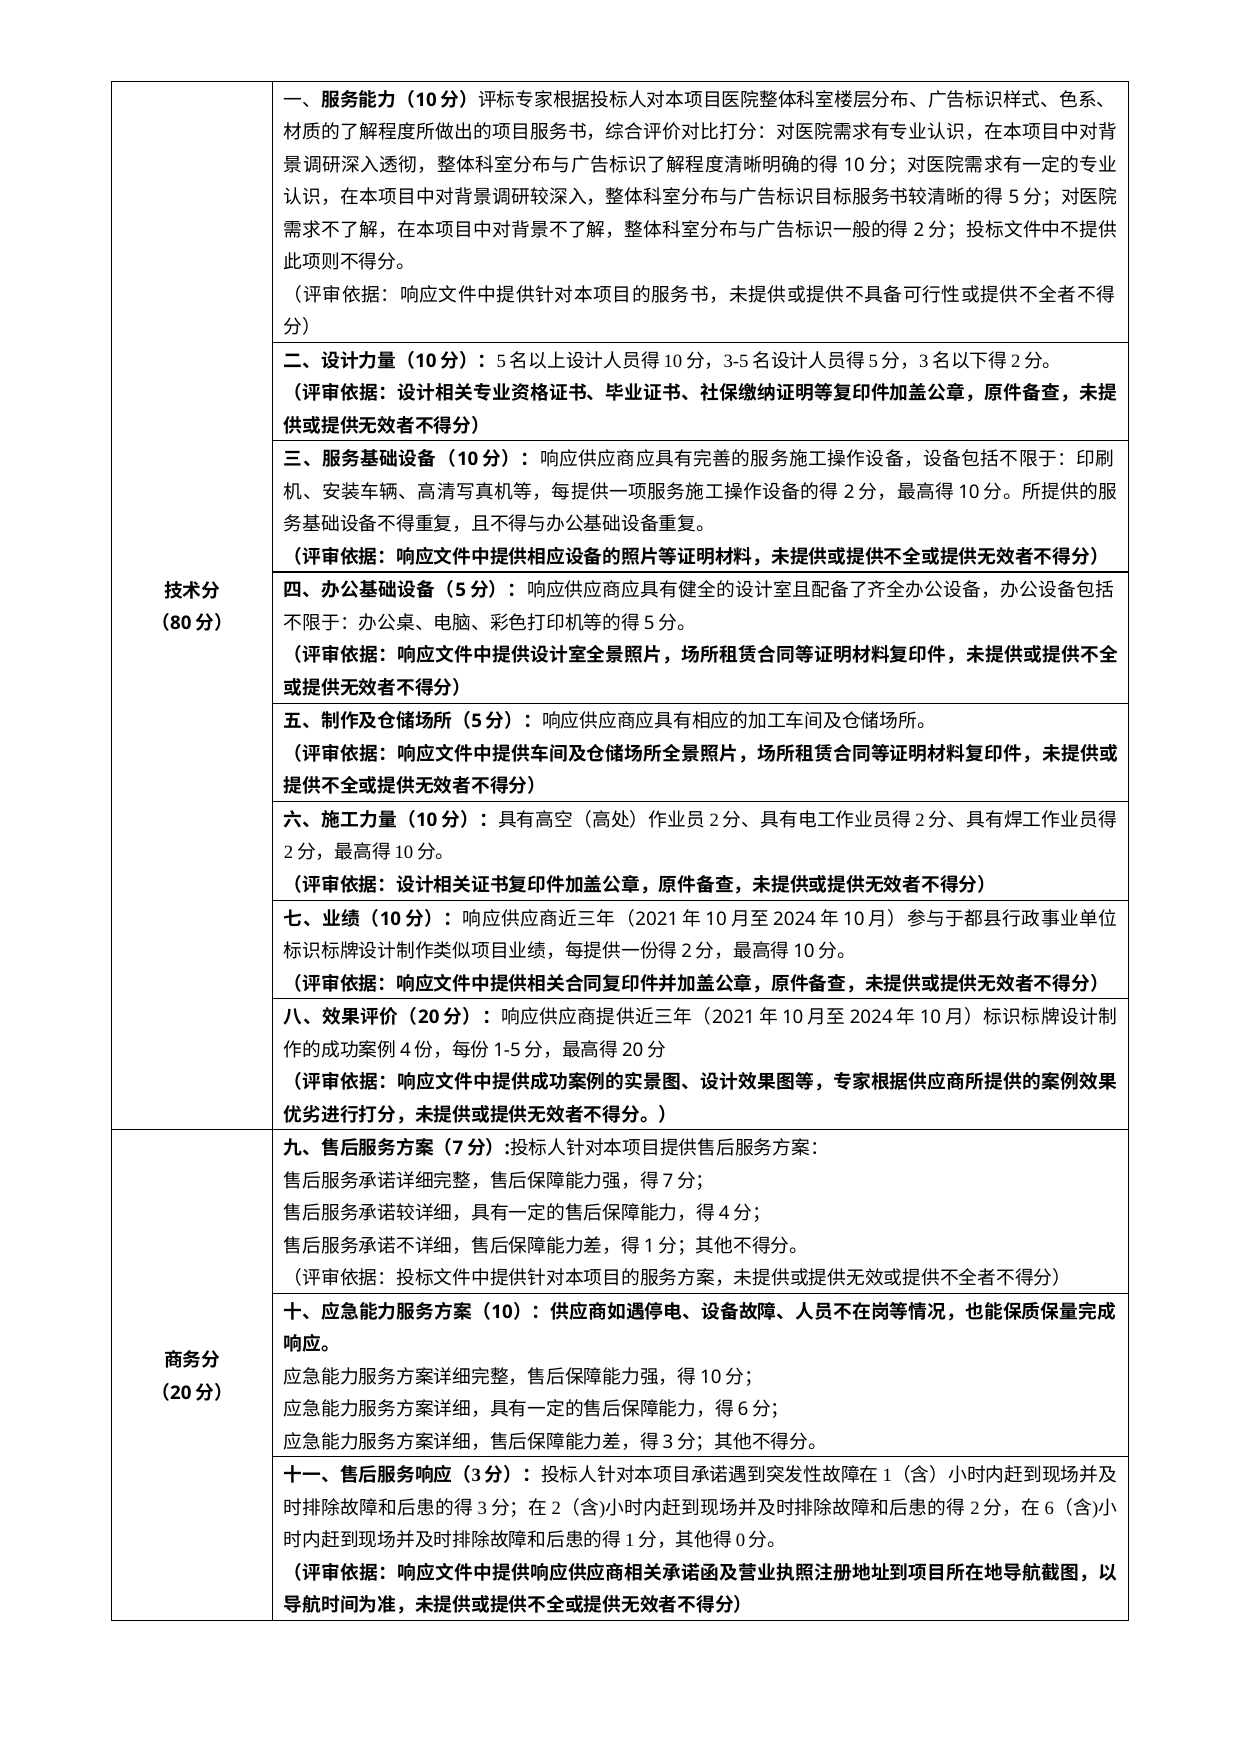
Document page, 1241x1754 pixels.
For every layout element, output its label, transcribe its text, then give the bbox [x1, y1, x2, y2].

table_cell 三、服务基础设备（10分）：响应供应商应具有完善的服务施工操作设备，设备包括不限于：印刷机、安装车辆、高清写真机等，每提供一项服务施工操作设备的得2分，最高得10分。所提供的服务基础设备不得重复，且不得与办公基础设备重复。 （评审依据：响应文件中提供相应设备的照片等证明材料，未提供或提供不全或提供无效者不得分） [273, 441, 1128, 571]
table_header 技术分 （80分） [112, 82, 272, 1129]
table_cell 五、制作及仓储场所（5分）：响应供应商应具有相应的加工车间及仓储场所。 （评审依据：响应文件中提供车间及仓储场所全景照片，场所租赁合同等证明材料复印件，未提供或提供不全或提供无效者不得分） [273, 704, 1128, 801]
table_cell 九、售后服务方案（7分）:投标人针对本项目提供售后服务方案： 售后服务承诺详细完整，售后保障能力强，得7分； 售后服务承诺较详细，具有一定的售后保障能力，得4分； 售后服务承诺不详细，售后保障能力差，得1分；其他不得分。 （评审依据：投标文件中提供针对本项目的服务方案，未提供或提供无效或提供不全者不得分） [273, 1130, 1128, 1293]
table_cell 十一、售后服务响应（3分）：投标人针对本项目承诺遇到突发性故障在1（含）小时内赶到现场并及时排除故障和后患的得3分；在2（含)小时内赶到现场并及时排除故障和后患的得2分，在6（含)小时内赶到现场并及时排除故障和后患的得1分，其他得0分。 （评审依据：响应文件中提供响应供应商相关承诺函及营业执照注册地址到项目所在地导航截图，以导航时间为准，未提供或提供不全或提供无效者不得分） [273, 1457, 1128, 1620]
table_cell 应急能力服务方案（10）：供应商如遇停电、设备故障、人员不在岗等情况，也能保质保量完成响应。 应急能力服务方案详细完整，售后保障能力强，得10分； 应急能力服务方案详细，具有一定的售后保障能力，得6分； 应急能力服务方案详细，售后保障能力差，得3分；其他不得分。 [273, 1294, 1128, 1456]
table_cell 商务分 （20分） [112, 1130, 272, 1620]
table_cell 二、设计力量（10分）：5名以上设计人员得10分，3-5名设计人员得5分，3名以下得2分。 （评审依据：设计相关专业资格证书、毕业证书、社保缴纳证明等复印件加盖公章，原件备查，未提供或提供无效者不得分） [273, 343, 1128, 440]
table_cell 八、效果评价（20分）：响应供应商提供近三年（2021年10月至2024年10月）标识标牌设计制作的成功案例4份，每份1-5分，最高得20分 （评审依据：响应文件中提供成功案例的实景图、设计效果图等，专家根据供应商所提供的案例效果优劣进行打分，未提供或提供无效者不得分。） [273, 999, 1128, 1129]
table_header 服务能力（10分）评标专家根据投标人对本项目医院整体科室楼层分布、广告标识样式、色系、材质的了解程度所做出的项目服务书，综合评价对比打分：对医院需求有专业认识，在本项目中对背景调研深入透彻，整体科室分布与广告标识了解程度清晰明确的得10分；对医院需求有一定的专业认识，在本项目中对背景调研较深入，整体科室分布与广告标识目标服务书较清晰的得5分；对医院需求不了解，在本项目中对背景不了解，整体科室分布与广告标识一般的得2分；投标文件中不提供此项则不得分。 （评审依据：响应文件中提供针对本项目的服务书，未提供或提供不具备可行性或提供不全者不得分） [273, 82, 1128, 342]
table_cell 四、办公基础设备（5分）：响应供应商应具有健全的设计室且配备了齐全办公设备，办公设备包括不限于：办公桌、电脑、彩色打印机等的得5分。 （评审依据：响应文件中提供设计室全景照片，场所租赁合同等证明材料复印件，未提供或提供不全或提供无效者不得分） [273, 573, 1128, 702]
table_cell 六、施工力量（10分）：具有高空（高处）作业员2分、具有电工作业员得2分、具有焊工作业员得2分，最高得10分。 （评审依据：设计相关证书复印件加盖公章，原件备查，未提供或提供无效者不得分） [273, 802, 1128, 899]
table_cell 七、业绩（10分）：响应供应商近三年（2021年10月至2024年10月）参与于都县行政事业单位标识标牌设计制作类似项目业绩，每提供一份得2分，最高得10分。 （评审依据：响应文件中提供相关合同复印件并加盖公章，原件备查，未提供或提供无效者不得分） [273, 901, 1128, 998]
